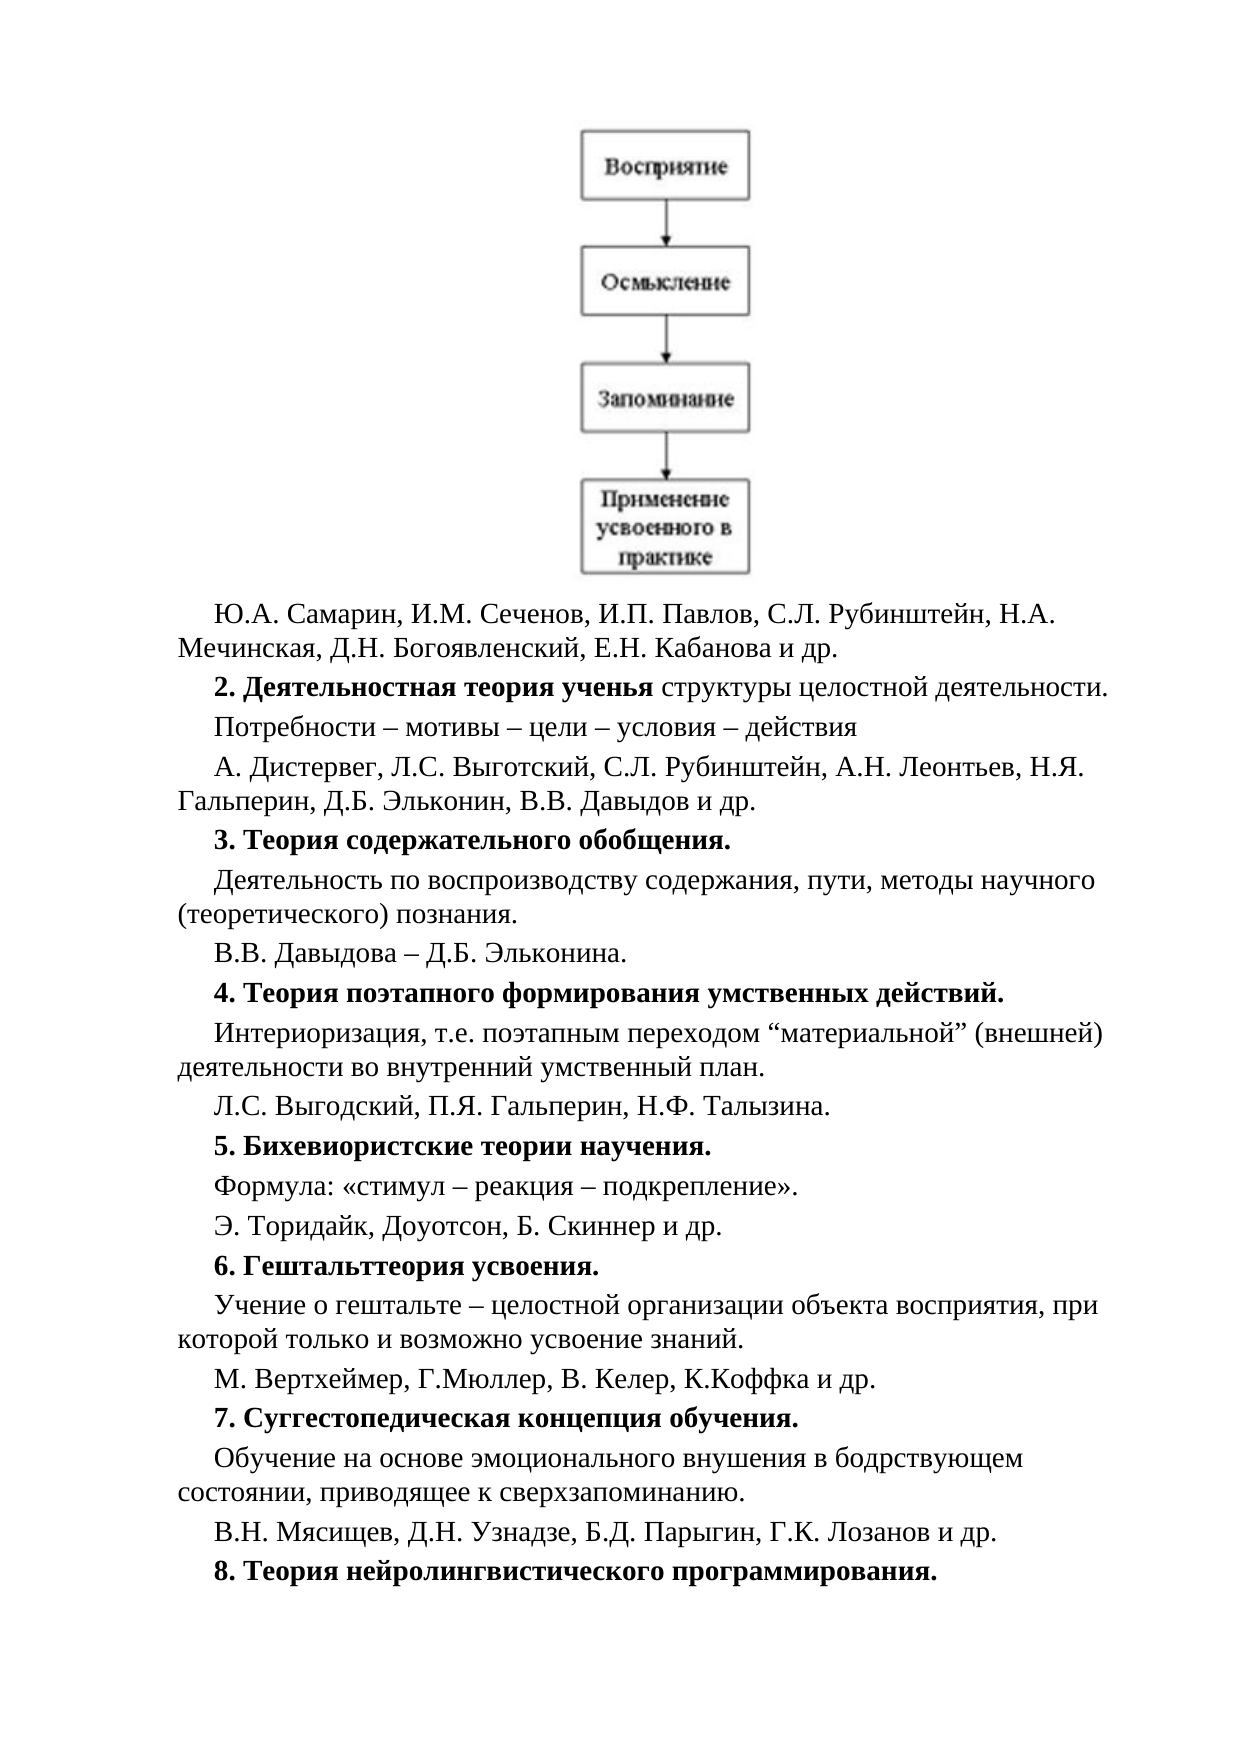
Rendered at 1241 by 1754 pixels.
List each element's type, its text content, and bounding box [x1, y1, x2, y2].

text 3. Теория содержательного обобщения. [177, 822, 1152, 856]
text 8. Теория нейролингвистического программирования. [177, 1553, 1152, 1587]
text Л.С. Выгодский, П.Я. Гальперин, Н.Ф. Талызина. [177, 1088, 1152, 1122]
text Ю.А. Самарин, И.М. Сеченов, И.П. Павлов, С.Л. Рубинштейн, Н.А. Мечинская, Д.Н. Богоявленский, Е.Н. Кабанова и др. [177, 596, 1152, 663]
text В.Н. Мясищев, Д.Н. Узнадзе, Б.Д. Парыгин, Г.К. Лозанов и др. [177, 1514, 1152, 1547]
text Учение о гештальте – целостной организации объекта восприятия, при которой только и возможно усвоение знаний. [177, 1287, 1152, 1354]
picture [555, 119, 774, 589]
text Интериоризация, т.е. поэтапным переходом “материальной” (внешней) деятельности во внутренний умственный план. [177, 1015, 1152, 1082]
text 5. Бихевиористские теории научения. [177, 1128, 1152, 1162]
text 6. Гештальттеория усвоения. [177, 1248, 1152, 1281]
text В.В. Давыдова – Д.Б. Эльконина. [177, 936, 1152, 969]
text Деятельность по воспроизводству содержания, пути, методы научного (теоретического) познания. [177, 862, 1152, 929]
text М. Вертхеймер, Г.Мюллер, В. Келер, К.Коффка и др. [177, 1361, 1152, 1394]
text Обучение на основе эмоционального внушения в бодрствующем состоянии, приводящее к сверхзапоминанию. [177, 1440, 1152, 1507]
text 7. Суггестопедическая концепция обучения. [177, 1401, 1152, 1434]
text 2. Деятельностная теория ученья структуры целостной деятельности. [177, 669, 1152, 703]
text 4. Теория поэтапного формирования умственных действий. [177, 975, 1152, 1009]
table_header [266, 118, 1063, 590]
text Формула: «стимул – реакция – подкрепление». [177, 1168, 1152, 1202]
text А. Дистервег, Л.С. Выготский, С.Л. Рубинштейн, А.Н. Леонтьев, Н.Я. Гальперин, Д.Б. Эльконин, В.В. Давыдов и др. [177, 749, 1152, 816]
text Э. Торидайк, Доуотсон, Б. Скиннер и др. [177, 1208, 1152, 1241]
text Потребности – мотивы – цели – условия – действия [177, 709, 1152, 743]
